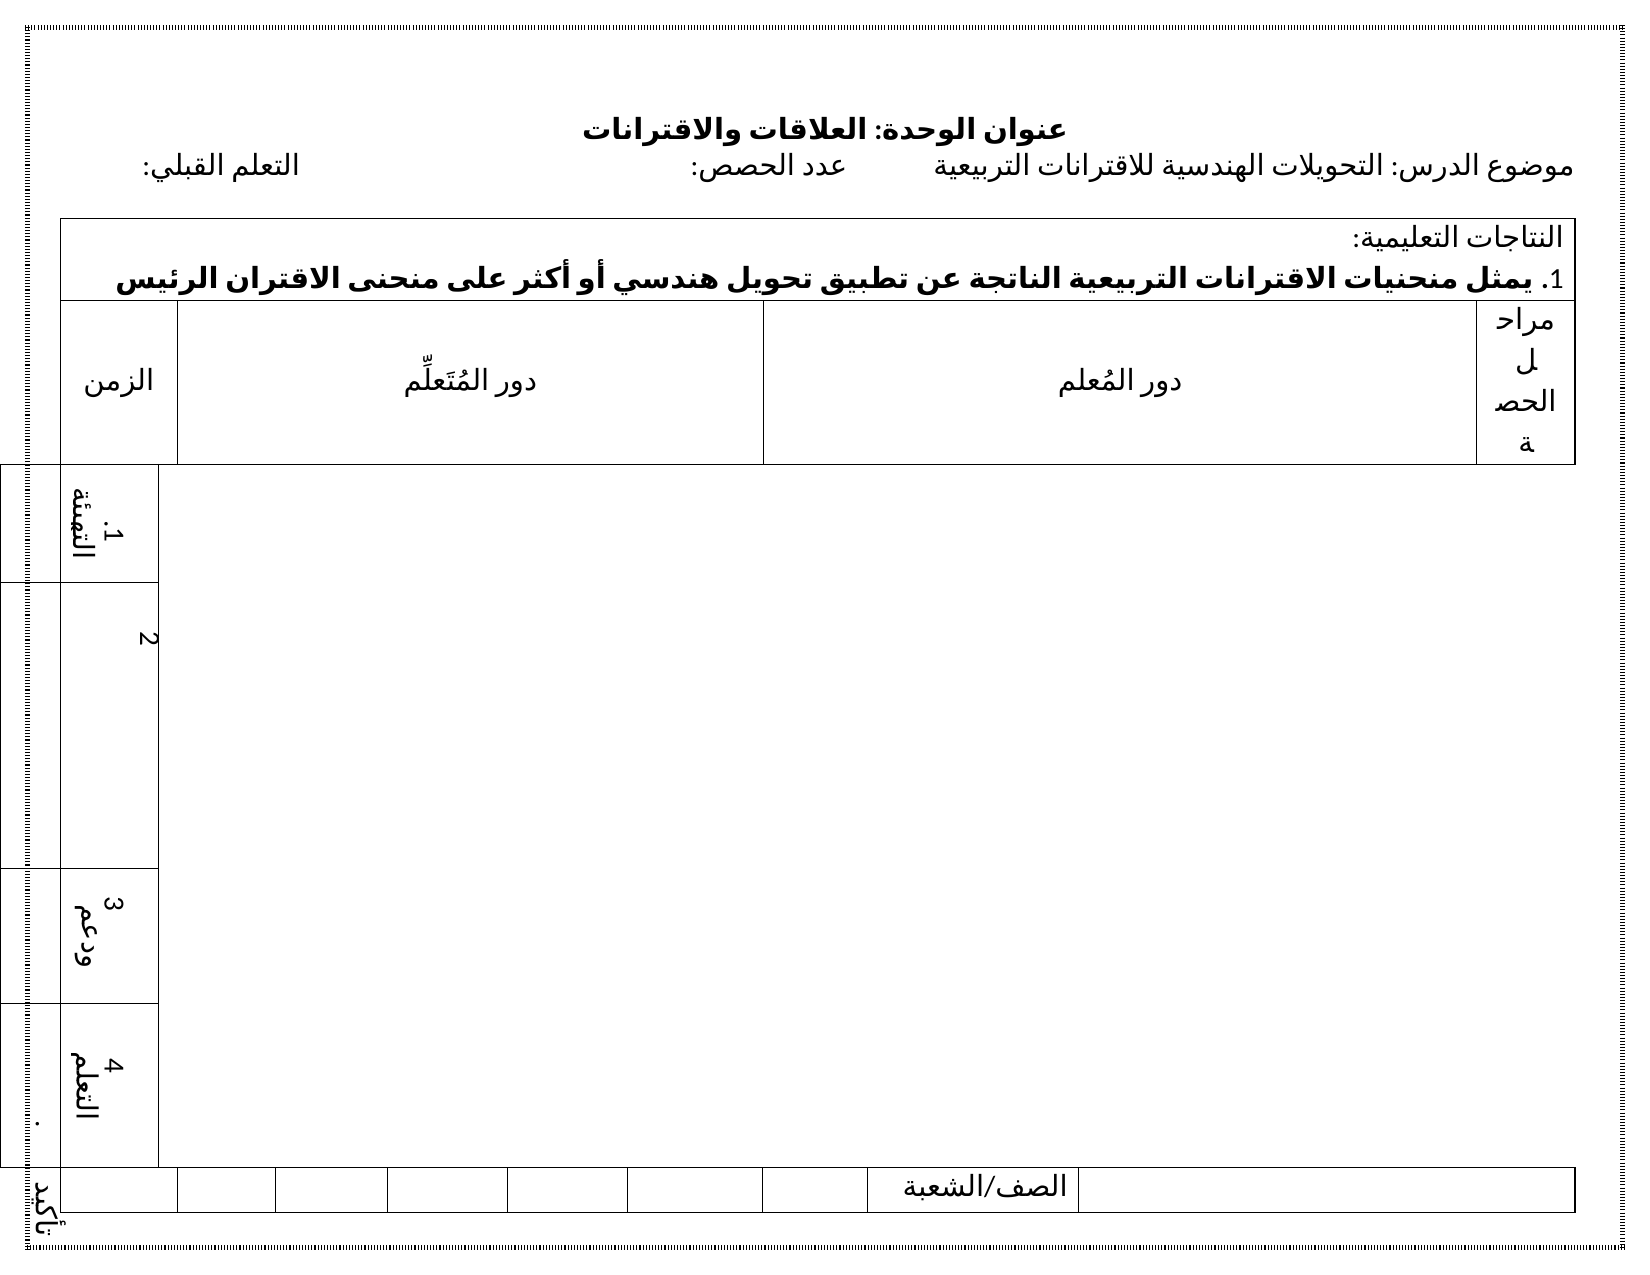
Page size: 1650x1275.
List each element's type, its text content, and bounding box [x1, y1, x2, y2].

table_cell [508, 1168, 627, 1212]
table_cell دور المُتَعلِّم [178, 301, 763, 464]
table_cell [1079, 1168, 1574, 1212]
table_cell دور المُعلم [764, 301, 1476, 464]
table_cell 2. الشرح والتفسير [61, 583, 158, 868]
table_cell 4. تأكيد التعلم [61, 1004, 158, 1167]
text موضوع الدرس: التحويلات الهندسية للاقترانات التربيعية عدد الحصص: التعلم القبلي: [75, 147, 1575, 182]
table_cell [178, 1168, 275, 1212]
table_cell الزمن [61, 301, 177, 464]
table_cell الصف/الشعبة [868, 1168, 1078, 1212]
table_cell [763, 1168, 867, 1212]
table_cell [628, 1168, 762, 1212]
text عنوان الوحدة: العلاقات والاقترانات [75, 111, 1575, 147]
table_cell 3. التوسع ودعم التميز [61, 869, 158, 1003]
table_cell [276, 1168, 387, 1212]
table_cell [388, 1168, 507, 1212]
table_header النتاجات التعليمية: 1. يمثل منحنيات الاقترانات التربيعية الناتجة عن تطبيق تحويل هندسي أو أكثر على منحنى الاقتران الرئيس [61, 219, 1574, 300]
table_cell مراحل الحصة [1477, 301, 1574, 464]
table_cell 1. التهيئة والاندماج [61, 465, 158, 582]
table_cell [61, 1168, 177, 1212]
